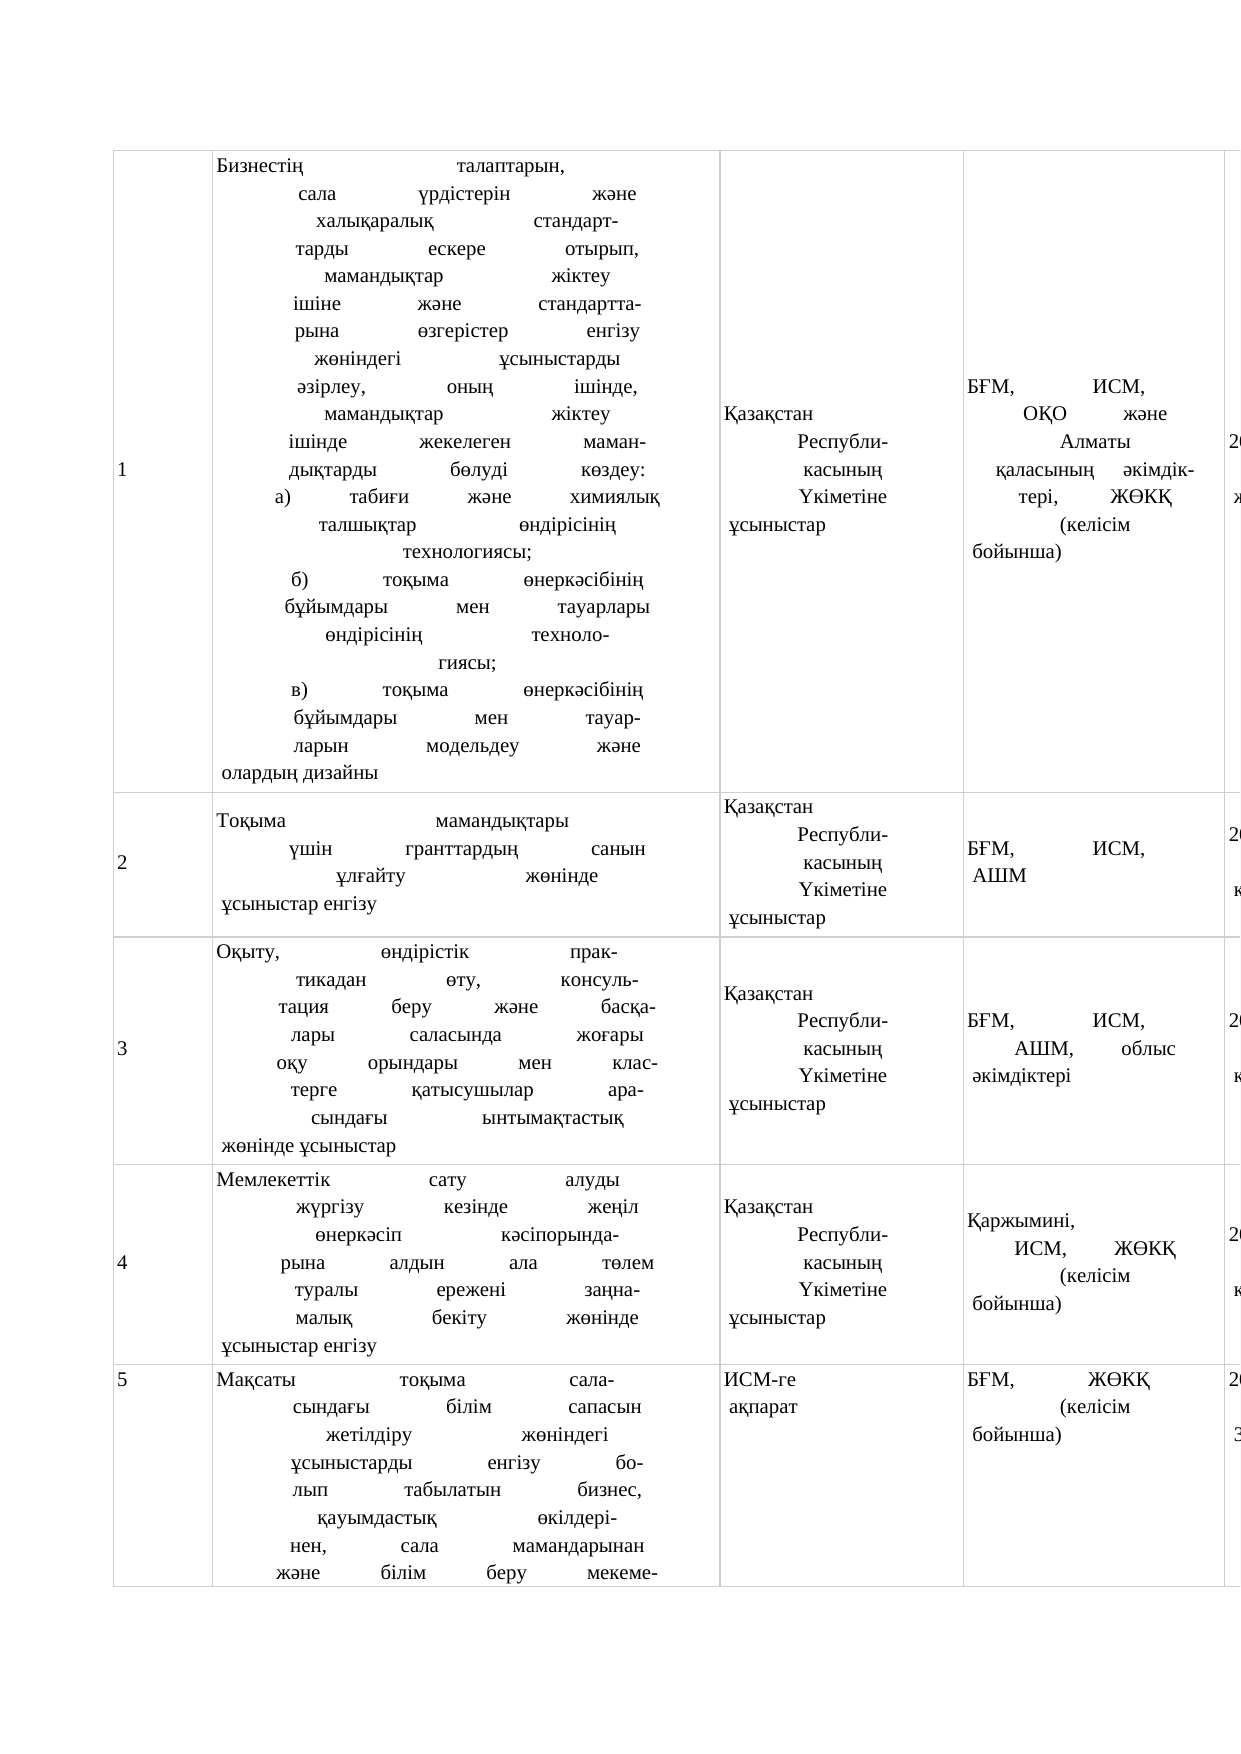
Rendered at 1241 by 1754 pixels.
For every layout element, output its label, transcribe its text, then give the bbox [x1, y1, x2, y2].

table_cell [964, 1365, 1224, 1586]
table_cell 2005 жылғы желтоқсан [1225, 151, 1240, 792]
table_cell 5 [114, 1365, 212, 1586]
table_cell 4 [114, 1165, 212, 1364]
table_cell 2005 жылғы қыркүйек [1225, 1165, 1240, 1364]
table_cell Қазақстан Республи- касының Yкіметiне ұсыныстар [721, 938, 963, 1164]
table_cell Қаржыминi, ИСМ, ЖӨКҚ (келiсiм бойынша) [964, 1165, 1224, 1364]
table_cell 2005 жылғы қыркүйек [1225, 793, 1240, 936]
table_cell Қазақстан Республи- касының Yкіметiне ұсыныстар [721, 151, 963, 792]
table_cell 2 [114, 793, 212, 936]
table_cell БҒМ, ИСМ, ОҚО және Алматы қаласының әкімдiк- терi, ЖӨКҚ (келiсiм бойынша) [964, 151, 1224, 792]
table_cell Оқыту, өндiрiстiк прак- тикадан өту, консуль- тация беру және басқа- лары саласында жоғары оқу орындары мен клас- терге қатысушылар ара- сындағы ынтымақтастық жөнiнде ұсыныстар [213, 938, 719, 1164]
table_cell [213, 1365, 719, 1586]
table_cell Мемлекеттік сату алуды жүргізу кезiнде жеңiл өнеркәсiп кәсiпорында- рына алдын ала төлем туралы ереженi заңна- малық бекiту жөнiнде ұсыныстар енгiзу [213, 1165, 719, 1364]
table_cell Қазақстан Республи- касының Yкіметiне ұсыныстар [721, 1165, 963, 1364]
table_cell 2005 жылғы 3-тоқсан [1225, 1365, 1240, 1586]
table_cell БҒМ, ИСМ, АШМ, облыс әкімдіктері [964, 938, 1224, 1164]
table_cell 2005 жылғы қыркүйек [1225, 938, 1240, 1164]
table_cell 3 [114, 938, 212, 1164]
table_cell Тоқыма мамандықтары үшiн гранттардың санын ұлғайту жөнiнде ұсыныстар енгізу [213, 793, 719, 936]
table_cell 1 [114, 151, 212, 792]
table_cell Қазақстан Республи- касының Yкіметiне ұсыныстар [721, 793, 963, 936]
table_cell ИСМ-ге ақпарат [721, 1365, 963, 1586]
table_cell БҒМ, ИСМ, АШМ [964, 793, 1224, 936]
table_cell Бизнестiң талаптарын, сала үрдiстерiн және халықаралық стандарт- тарды ескере отырып, мамандықтар жiктеу iшіне және стандартта- рына өзгерiстер енгiзу жөнiндегi ұсыныстарды әзiрлеу, оның iшiнде, мамандықтар жiктеу iшiнде жекелеген маман- дықтарды бөлудi көздеу: а) табиғи және химиялық талшықтар өндiрiсiнiң технологиясы; б) тоқыма өнеркәсiбiнiң бұйымдары мен тауарлары өндірісінің техноло- гиясы; в) тоқыма өнеркәсiбiнiң бұйымдары мен тауар- ларын модельдеу және олардың дизайны [213, 151, 719, 792]
